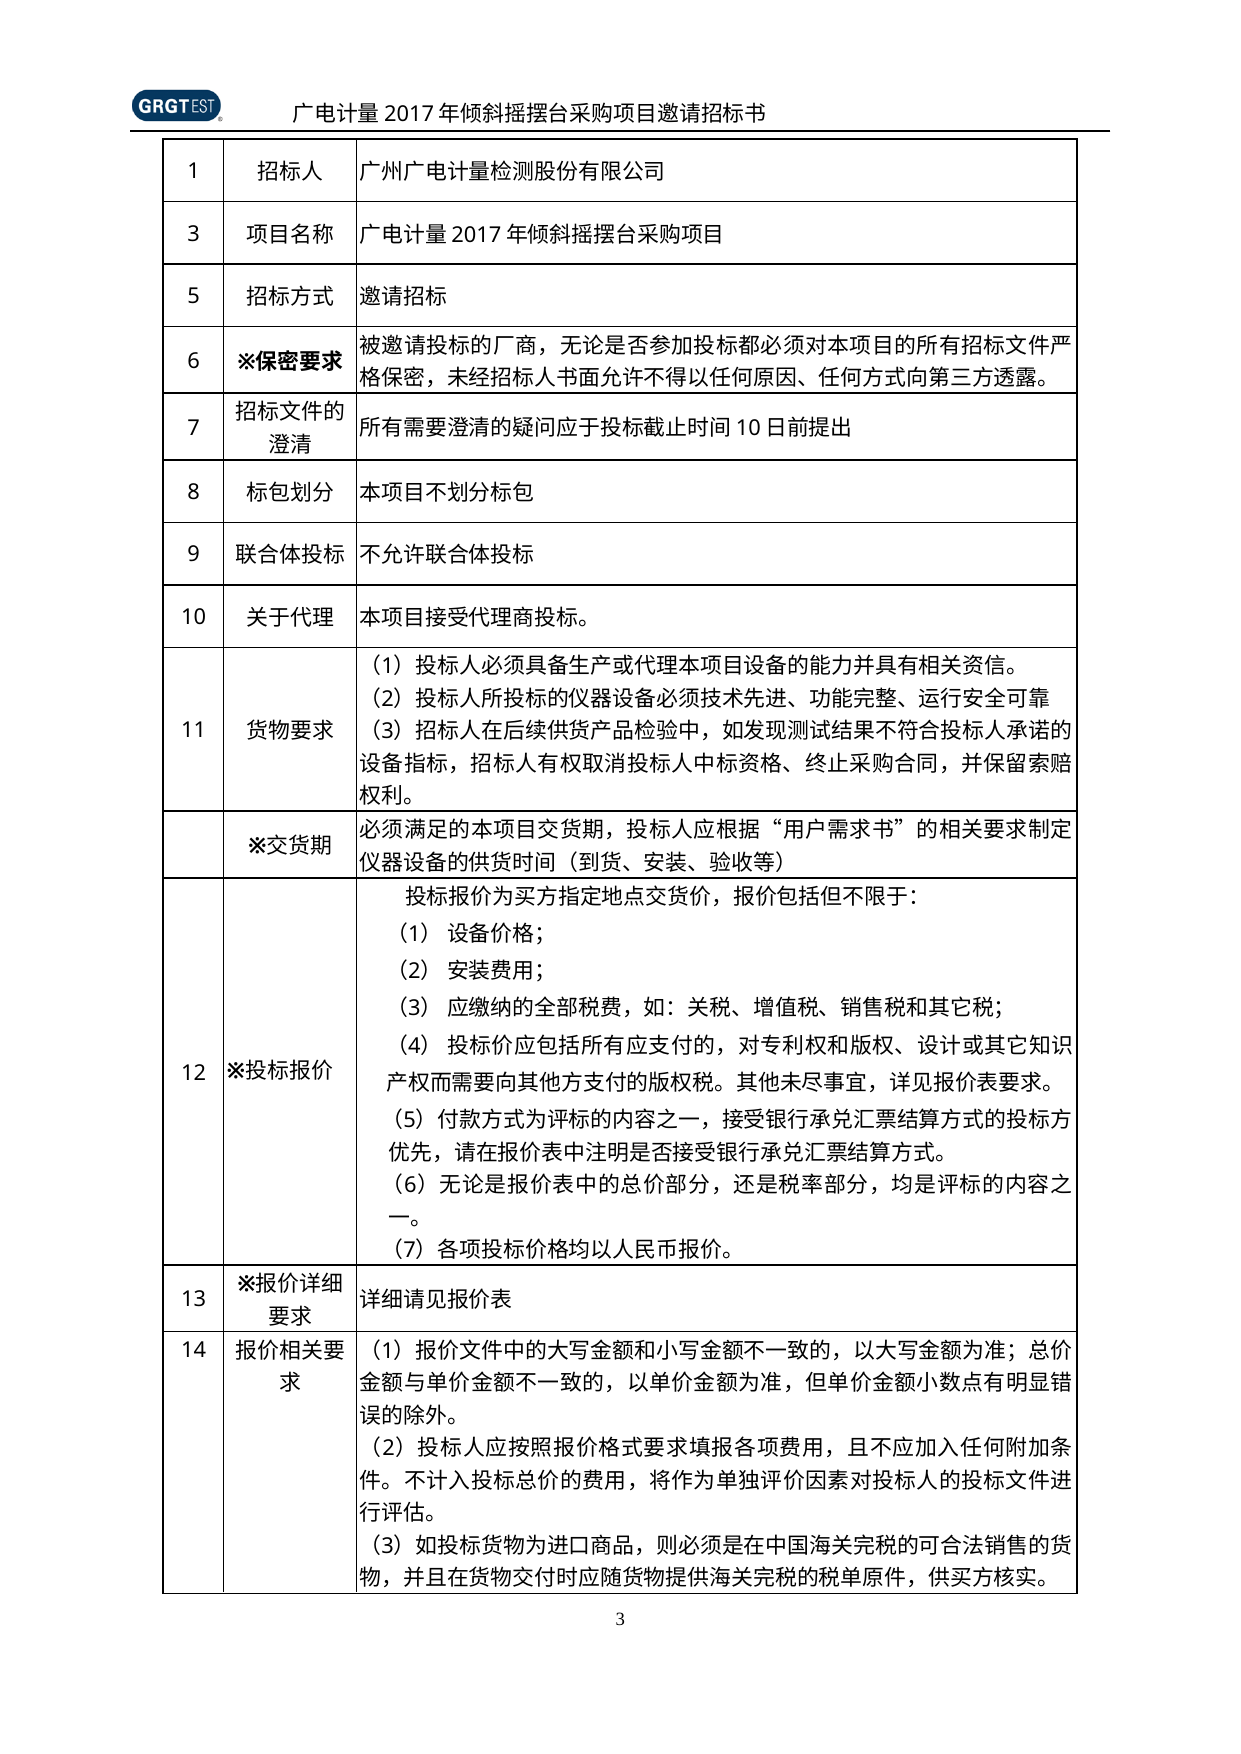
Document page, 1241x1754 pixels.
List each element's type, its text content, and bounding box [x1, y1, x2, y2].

picture [129, 88, 224, 122]
table_cell 9 [164, 523, 223, 584]
table_cell 联合体投标 [224, 523, 356, 584]
table_cell 必须满足的本项目交货期，投标人应根据“用户需求书”的相关要求制定仪器设备的供货时间（到货、安装、验收等） [357, 812, 1076, 877]
table_cell 报价相关要求 [224, 1332, 356, 1592]
table_cell 8 [164, 461, 223, 521]
table_cell 详细请见报价表 [357, 1266, 1076, 1331]
table_cell 10 [164, 586, 223, 646]
table_cell 招标人 [224, 140, 356, 201]
table_cell 招标文件的澄清 [224, 394, 356, 459]
table_cell ※交货期 [224, 812, 356, 877]
table_cell 关于代理 [224, 586, 356, 646]
table_cell ※保密要求 [224, 327, 356, 392]
table_cell ※投标报价 [224, 879, 356, 1264]
table_cell 6 [164, 327, 223, 392]
table_cell 1 [164, 140, 223, 201]
table_cell 3 [164, 202, 223, 263]
table_cell 广州广电计量检测股份有限公司 [357, 140, 1076, 201]
table_cell ※报价详细要求 [224, 1266, 356, 1331]
table_cell 被邀请投标的厂商，无论是否参加投标都必须对本项目的所有招标文件严格保密，未经招标人书面允许不得以任何原因、任何方式向第三方透露。 [357, 327, 1076, 392]
table_cell 11 [164, 648, 223, 810]
table_cell 12 [164, 879, 223, 1264]
table_cell 投标报价为买方指定地点交货价，报价包括但不限于： 设备价格； 安装费用； 应缴纳的全部税费，如：关税、增值税、销售税和其它税； 投标价应包括所有应支付的，对专利权和版权、设计或其它知识产权而需要向其他方支付的版权税。其他未尽事宜，详见报价表要求。 （5）付款方式为评标的内容之一，接受银行承兑汇票结算方式的投标方优先，请在报价表中注明是否接受银行承兑汇票结算方式。 （6）无论是报价表中的总价部分，还是税率部分，均是评标的内容之一。 （7）各项投标价格均以人民币报价。 [357, 879, 1076, 1264]
table_cell 5 [164, 265, 223, 326]
table_cell [164, 812, 223, 877]
table_cell 14 [164, 1332, 223, 1592]
table_cell 广电计量2017年倾斜摇摆台采购项目 [357, 202, 1076, 263]
table_cell 不允许联合体投标 [357, 523, 1076, 584]
table_cell 所有需要澄清的疑问应于投标截止时间10日前提出 [357, 394, 1076, 459]
table_cell 货物要求 [224, 648, 356, 810]
table_cell 标包划分 [224, 461, 356, 521]
table_cell 7 [164, 394, 223, 459]
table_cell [357, 1332, 1076, 1592]
table_cell 本项目不划分标包 [357, 461, 1076, 521]
table_cell 招标方式 [224, 265, 356, 326]
table_cell （1）投标人必须具备生产或代理本项目设备的能力并具有相关资信。 （2）投标人所投标的仪器设备必须技术先进、功能完整、运行安全可靠 （3）招标人在后续供货产品检验中，如发现测试结果不符合投标人承诺的设备指标，招标人有权取消投标人中标资格、终止采购合同，并保留索赔权利。 [357, 648, 1076, 810]
table_cell 本项目接受代理商投标。 [357, 586, 1076, 646]
table_cell 邀请招标 [357, 265, 1076, 326]
table_cell 项目名称 [224, 202, 356, 263]
table_cell 13 [164, 1266, 223, 1331]
